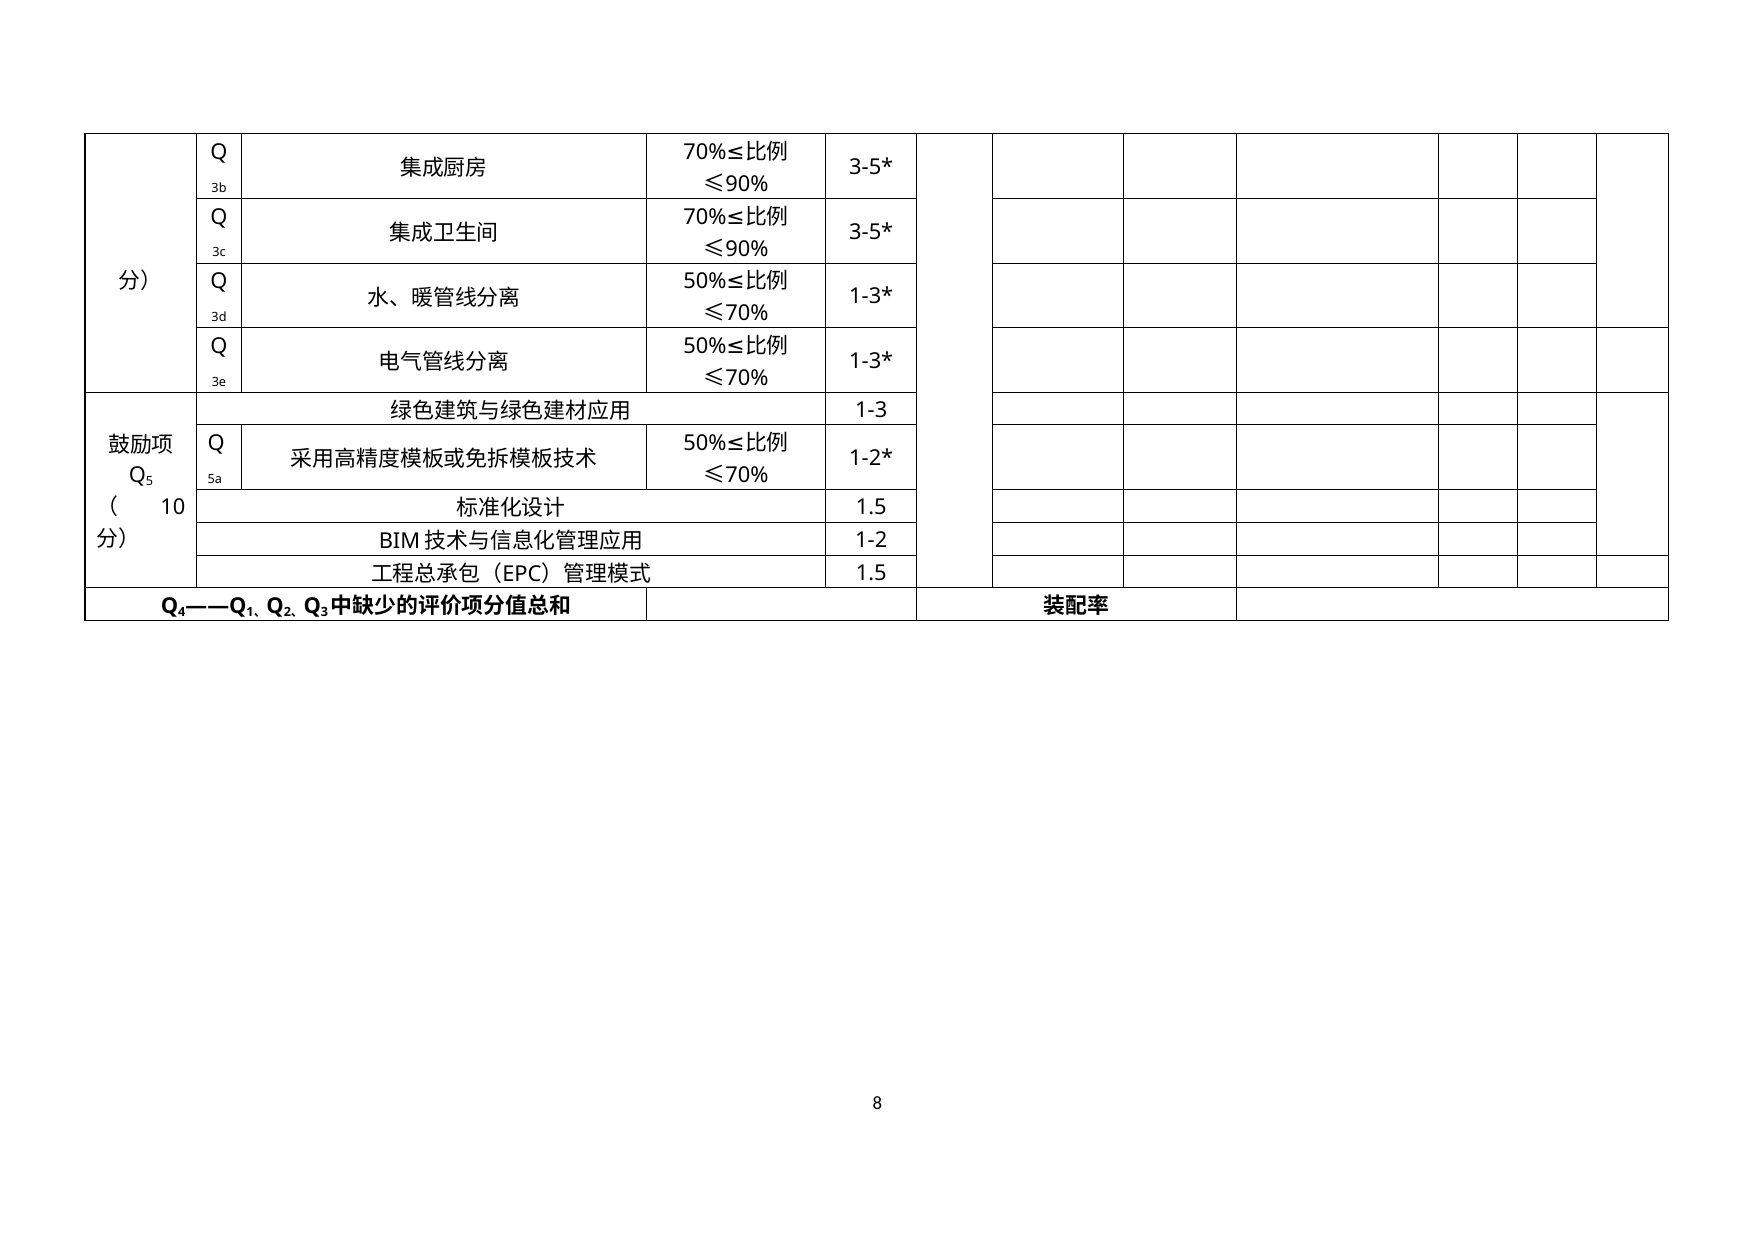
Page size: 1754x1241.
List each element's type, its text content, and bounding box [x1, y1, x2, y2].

table_cell 50%≤比例≤70% [647, 264, 825, 327]
table_cell [1124, 490, 1236, 522]
table_cell [1439, 556, 1517, 587]
table_cell [1518, 425, 1596, 489]
table_cell Q3e [197, 328, 241, 392]
table_cell 50%≤比例≤70% [647, 425, 825, 489]
table_cell 采用高精度模板或免拆模板技术 [242, 425, 646, 489]
table_cell [1439, 425, 1517, 489]
table_cell [1597, 393, 1668, 554]
table_cell 3-5* [826, 199, 916, 262]
table_cell Q4——Q1、Q2、Q3中缺少的评价项分值总和 [86, 588, 646, 620]
table_cell [1124, 264, 1236, 327]
table_cell [1124, 393, 1236, 424]
table_cell [1518, 490, 1596, 522]
table_cell [993, 199, 1123, 262]
table_cell [1439, 490, 1517, 522]
table_cell [1124, 199, 1236, 262]
table_cell [1518, 328, 1596, 392]
table_cell 70%≤比例≤90% [647, 134, 825, 198]
table_cell 50%≤比例≤70% [647, 328, 825, 392]
table_cell [1439, 523, 1517, 554]
table_cell [1124, 425, 1236, 489]
table_cell 1-3* [826, 328, 916, 392]
table_cell 1.5 [826, 556, 916, 587]
table_cell [1439, 264, 1517, 327]
table_cell 1.5 [826, 490, 916, 522]
table_cell 集成厨房 [242, 134, 646, 198]
table_cell 电气管线分离 [242, 328, 646, 392]
table_cell 1-3 [826, 393, 916, 424]
table_cell [993, 328, 1123, 392]
table_cell [1439, 199, 1517, 262]
table_cell Q3b [197, 134, 241, 198]
table_cell [647, 588, 916, 620]
table_cell [1597, 556, 1668, 587]
table_cell [993, 523, 1123, 554]
table_cell [1439, 393, 1517, 424]
table_cell 工程总承包（EPC）管理模式 [197, 556, 825, 587]
table_cell [1124, 556, 1236, 587]
table_cell [993, 264, 1123, 327]
table_cell 标准化设计 [197, 490, 825, 522]
table_cell [1237, 523, 1438, 554]
table_cell 集成卫生间 [242, 199, 646, 262]
table_cell 1-2 [826, 523, 916, 554]
table_cell [993, 134, 1123, 198]
table_cell [1124, 134, 1236, 198]
table_cell 水、暖管线分离 [242, 264, 646, 327]
table_cell [1237, 393, 1438, 424]
table_cell [1518, 199, 1596, 262]
table_cell [1237, 199, 1438, 262]
table_cell Q3c [197, 199, 241, 262]
table_cell 鼓励项Q5 （10分） [86, 393, 196, 587]
table_cell Q3d [197, 264, 241, 327]
table_cell 装配率 [917, 588, 1236, 620]
table_cell [1439, 134, 1517, 198]
table_cell [1518, 556, 1596, 587]
table_cell 1-2* [826, 425, 916, 489]
table_cell [993, 490, 1123, 522]
table_cell Q5a [197, 425, 241, 489]
table_cell [1237, 490, 1438, 522]
table_cell [1518, 393, 1596, 424]
table_cell [993, 556, 1123, 587]
table_cell 绿色建筑与绿色建材应用 [197, 393, 825, 424]
table_cell 3-5* [826, 134, 916, 198]
table_cell [1597, 328, 1668, 392]
table_cell [993, 425, 1123, 489]
table_cell [1237, 134, 1438, 198]
table_cell [1237, 264, 1438, 327]
table_cell [1124, 523, 1236, 554]
table_cell 1-3* [826, 264, 916, 327]
table_cell [1518, 523, 1596, 554]
table_cell [1237, 588, 1668, 620]
table_cell BIM技术与信息化管理应用 [197, 523, 825, 554]
table_cell [993, 393, 1123, 424]
table_cell [1124, 328, 1236, 392]
table_cell [1518, 264, 1596, 327]
table_cell [1237, 328, 1438, 392]
table_cell [1237, 556, 1438, 587]
table_cell [1518, 134, 1596, 198]
table_cell 70%≤比例≤90% [647, 199, 825, 262]
table_cell [1237, 425, 1438, 489]
table_cell [1439, 328, 1517, 392]
